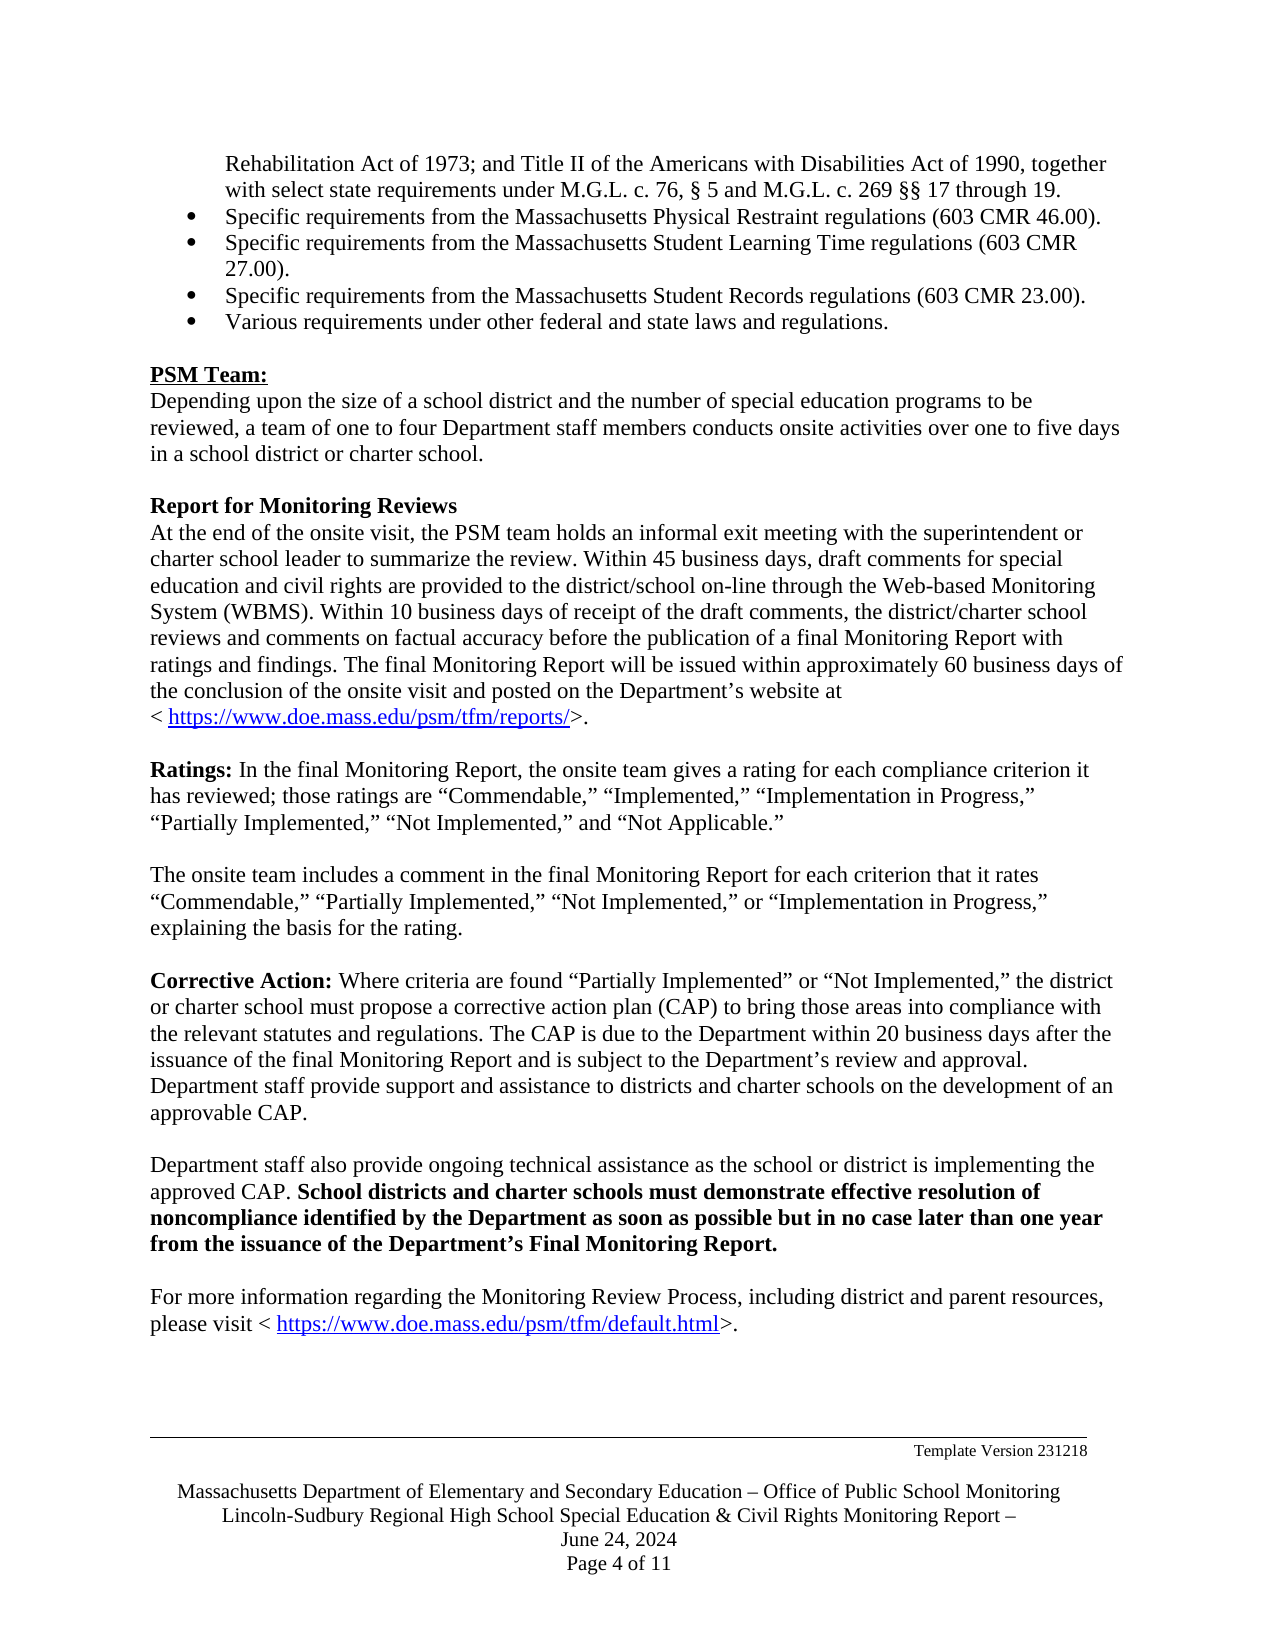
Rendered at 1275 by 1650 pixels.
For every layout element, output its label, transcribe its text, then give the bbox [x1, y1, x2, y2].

text PSM Team: [150, 361, 1125, 387]
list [187, 150, 1125, 203]
text Report for Monitoring Reviews [150, 493, 1125, 519]
list Specific requirements from the Massachusetts Physical Restraint regulations (603 CMR 46.00). [187, 203, 1125, 229]
text < https://www.doe.mass.edu/psm/tfm/reports/>. [150, 703, 1125, 730]
text Depending upon the size of a school district and the number of special education programs to be reviewed, a team of one to four Department staff members conducts onsite activities over one to five days in a school district or charter school. [150, 387, 1125, 466]
list Various requirements under other federal and state laws and regulations. [187, 308, 1125, 334]
text The onsite team includes a comment in the final Monitoring Report for each criterion that it rates “Commendable,” “Partially Implemented,” “Not Implemented,” or “Implementation in Progress,” explaining the basis for the rating. [150, 862, 1125, 941]
text Department staff also provide ongoing technical assistance as the school or district is implementing the approved CAP. School districts and charter schools must demonstrate effective resolution of noncompliance identified by the Department as soon as possible but in no case later than one year from the issuance of the Department’s Final Monitoring Report. [150, 1151, 1125, 1257]
text At the end of the onsite visit, the PSM team holds an informal exit meeting with the superintendent or charter school leader to summarize the review. Within 45 business days, draft comments for special education and civil rights are provided to the district/school on-line through the Web-based Monitoring System (WBMS). Within 10 business days of receipt of the draft comments, the district/charter school reviews and comments on factual accuracy before the publication of a final Monitoring Report with ratings and findings. The final Monitoring Report will be issued within approximately 60 business days of the conclusion of the onsite visit and posted on the Department’s website at [150, 519, 1125, 703]
text Corrective Action: Where criteria are found “Partially Implemented” or “Not Implemented,” the district or charter school must propose a corrective action plan (CAP) to bring those areas into compliance with the relevant statutes and regulations. The CAP is due to the Department within 20 business days after the issuance of the final Monitoring Report and is subject to the Department’s review and approval. Department staff provide support and assistance to districts and charter schools on the development of an approvable CAP. [150, 967, 1125, 1125]
text Ratings: In the final Monitoring Report, the onsite team gives a rating for each compliance criterion it has reviewed; those ratings are “Commendable,” “Implemented,” “Implementation in Progress,” “Partially Implemented,” “Not Implemented,” and “Not Applicable.” [150, 756, 1125, 835]
list Specific requirements from the Massachusetts Student Records regulations (603 CMR 23.00). [187, 282, 1125, 308]
text For more information regarding the Monitoring Review Process, including district and parent resources, please visit < https://www.doe.mass.edu/psm/tfm/default.html>. [150, 1283, 1125, 1336]
list Specific requirements from the Massachusetts Student Learning Time regulations (603 CMR 27.00). [187, 229, 1125, 282]
